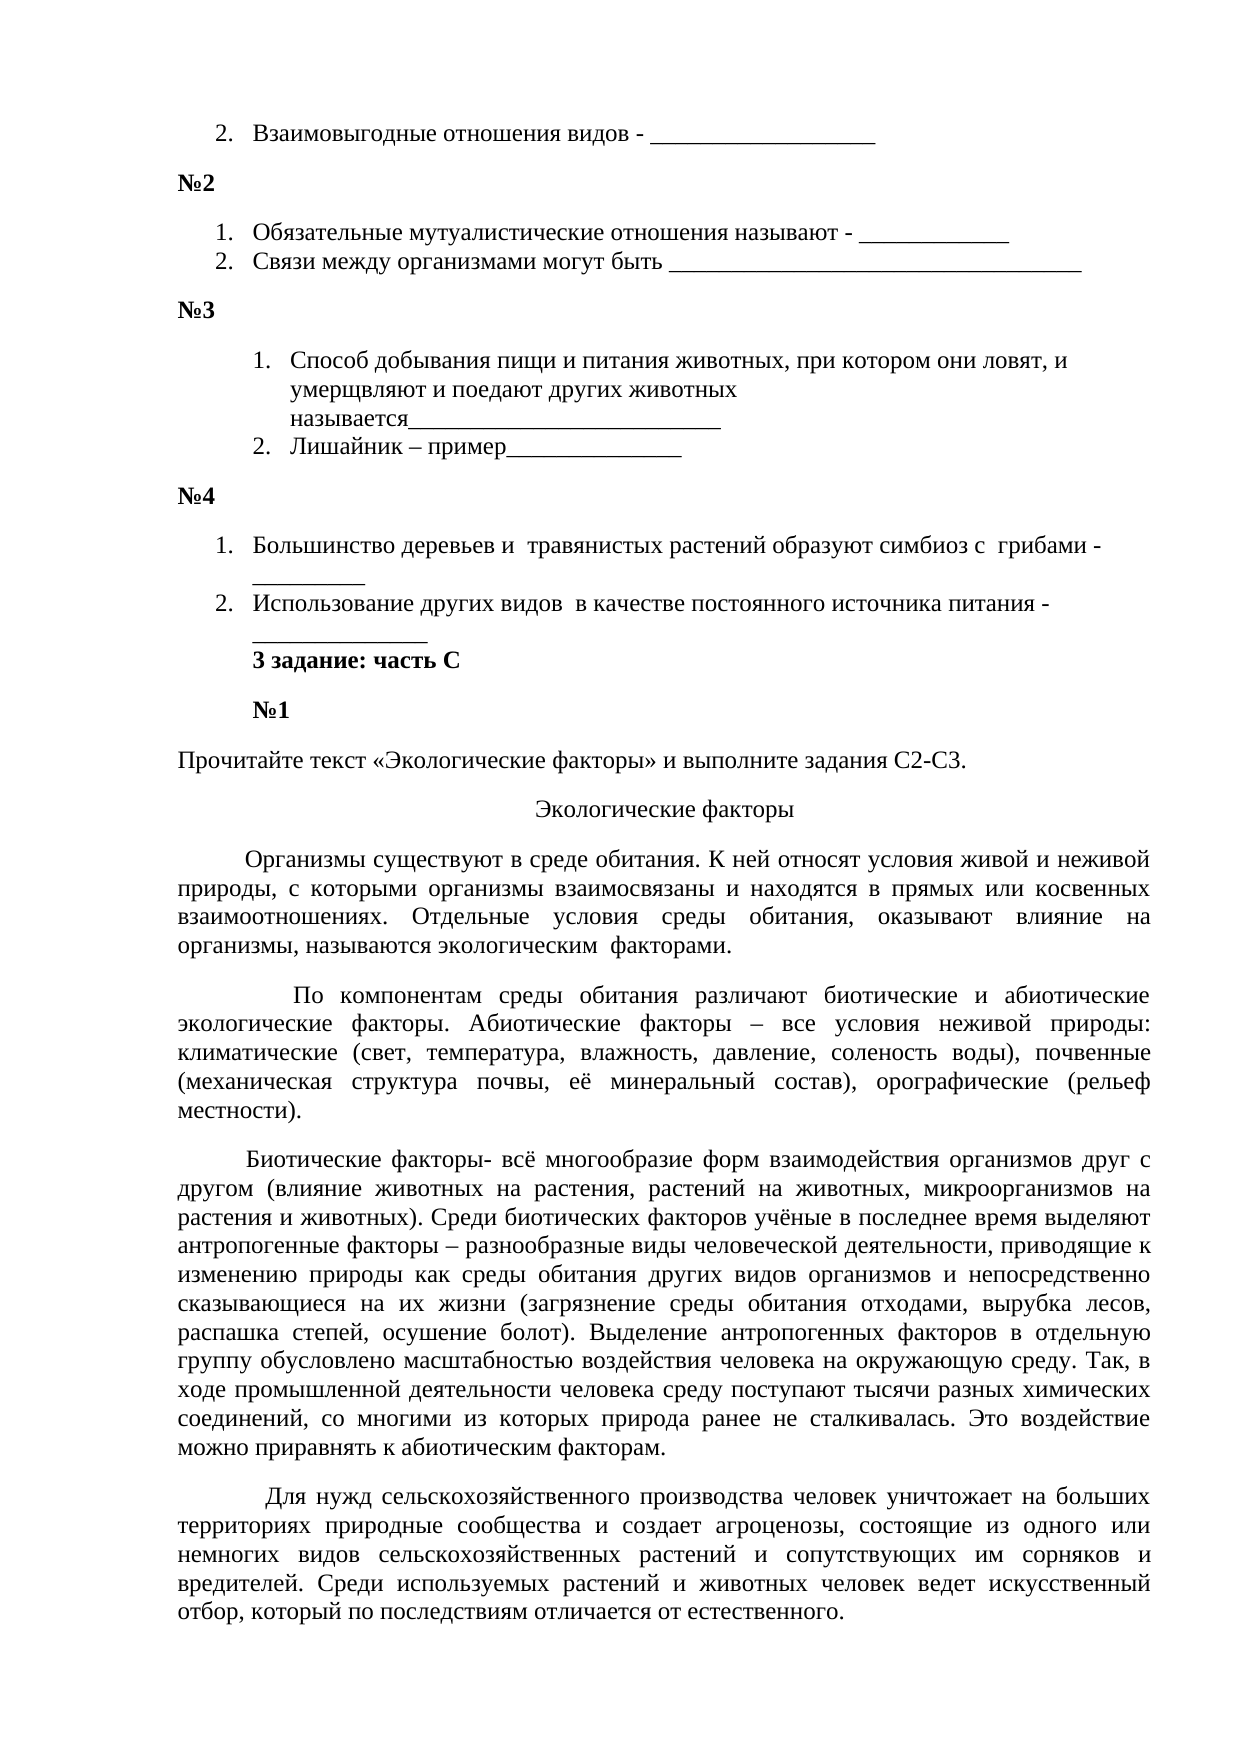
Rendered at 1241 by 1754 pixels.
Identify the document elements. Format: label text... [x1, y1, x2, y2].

text №2 [177, 168, 1152, 196]
text Организмы существуют в среде обитания. К ней относят условия живой и неживой природы, с которыми организмы взаимосвязаны и находятся в прямых или косвенных взаимоотношениях. Отдельные условия среды обитания, оказывают влияние на организмы, называются экологическим факторами. [177, 844, 1152, 959]
text Для нужд сельскохозяйственного производства человек уничтожает на больших территориях природные сообщества и создает агроценозы, состоящие из одного или немногих видов сельскохозяйственных растений и сопутствующих им сорняков и вредителей. Среди используемых растений и животных человек ведет искусственный отбор, который по последствиям отличается от естественного. [177, 1481, 1152, 1625]
text Прочитайте текст «Экологические факторы» и выполните задания С2-С3. [177, 745, 1152, 773]
text Биотические факторы- всё многообразие форм взаимодействия организмов друг с другом (влияние животных на растения, растений на животных, микроорганизмов на растения и животных). Среди биотических факторов учёные в последнее время выделяют антропогенные факторы – разнообразные виды человеческой деятельности, приводящие к изменению природы как среды обитания других видов организмов и непосредственно сказывающиеся на их жизни (загрязнение среды обитания отходами, вырубка лесов, распашка степей, осушение болот). Выделение антропогенных факторов в отдельную группу обусловлено масштабностью воздействия человека на окружающую среду. Так, в ходе промышленной деятельности человека среду поступают тысячи разных химических соединений, со многими из которых природа ранее не сталкивалась. Это воздействие можно приравнять к абиотическим факторам. [177, 1144, 1152, 1461]
list 3 задание: часть С [252, 646, 1152, 674]
text Экологические факторы [177, 794, 1152, 823]
list Взаимовыгодные отношения видов - __________________ [215, 118, 1152, 147]
list Использование других видов в качестве постоянного источника питания - ______________ [215, 588, 1152, 646]
list Большинство деревьев и травянистых растений образуют симбиоз с грибами - _________ [215, 531, 1152, 588]
list Лишайник – пример______________ [252, 431, 1152, 460]
text №1 [177, 695, 1152, 724]
list Обязательные мутуалистические отношения называют - ____________ [215, 217, 1152, 246]
text По компонентам среды обитания различают биотические и абиотические экологические факторы. Абиотические факторы – все условия неживой природы: климатические (свет, температура, влажность, давление, соленость воды), почвенные (механическая структура почвы, её минеральный состав), орографические (рельеф местности). [177, 980, 1152, 1123]
text №4 [177, 481, 1152, 510]
list Способ добывания пищи и питания животных, при котором они ловят, и умерщвляют и поедают других животных называется_________________________ [252, 345, 1152, 431]
list Связи между организмами могут быть _________________________________ [215, 246, 1152, 275]
text №3 [177, 296, 1152, 324]
